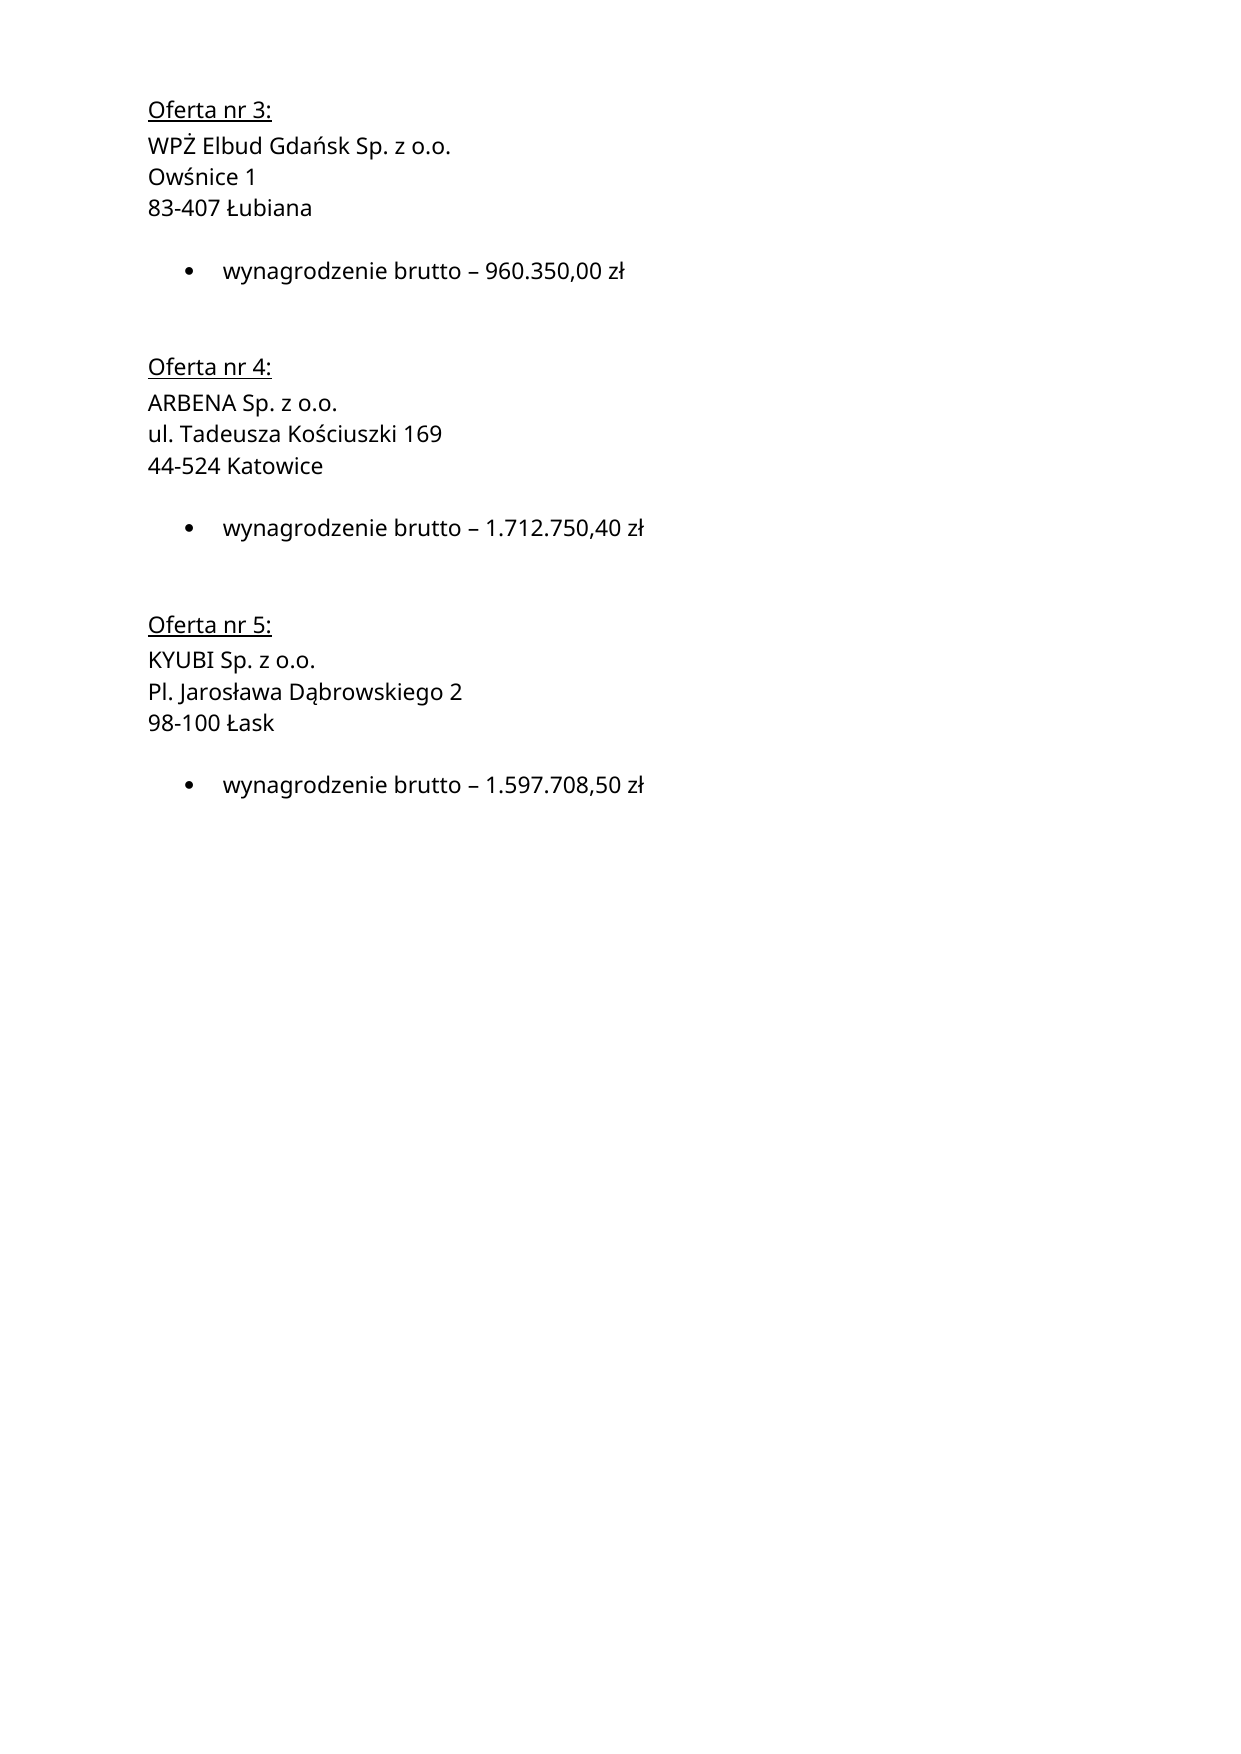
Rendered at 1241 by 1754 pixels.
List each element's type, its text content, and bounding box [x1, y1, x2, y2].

text Oferta nr 3: [148, 94, 1078, 125]
list wynagrodzenie brutto – 1.712.750,40 zł [185, 512, 1078, 543]
text Oferta nr 4: [148, 351, 1078, 382]
text Oferta nr 5: [148, 608, 1078, 640]
text 44-524 Katowice [148, 449, 1078, 481]
text KYUBI Sp. z o.o. Pl. Jarosława Dąbrowskiego 2 [148, 644, 1078, 707]
text ARBENA Sp. z o.o. ul. Tadeusza Kościuszki 169 [148, 387, 1078, 449]
text WPŻ Elbud Gdańsk Sp. z o.o. Owśnice 1 [148, 130, 1078, 192]
text 83-407 Łubiana [148, 192, 1078, 223]
list wynagrodzenie brutto – 960.350,00 zł [185, 255, 1078, 286]
text 98-100 Łask [148, 707, 1078, 738]
list wynagrodzenie brutto – 1.597.708,50 zł [185, 769, 1078, 801]
